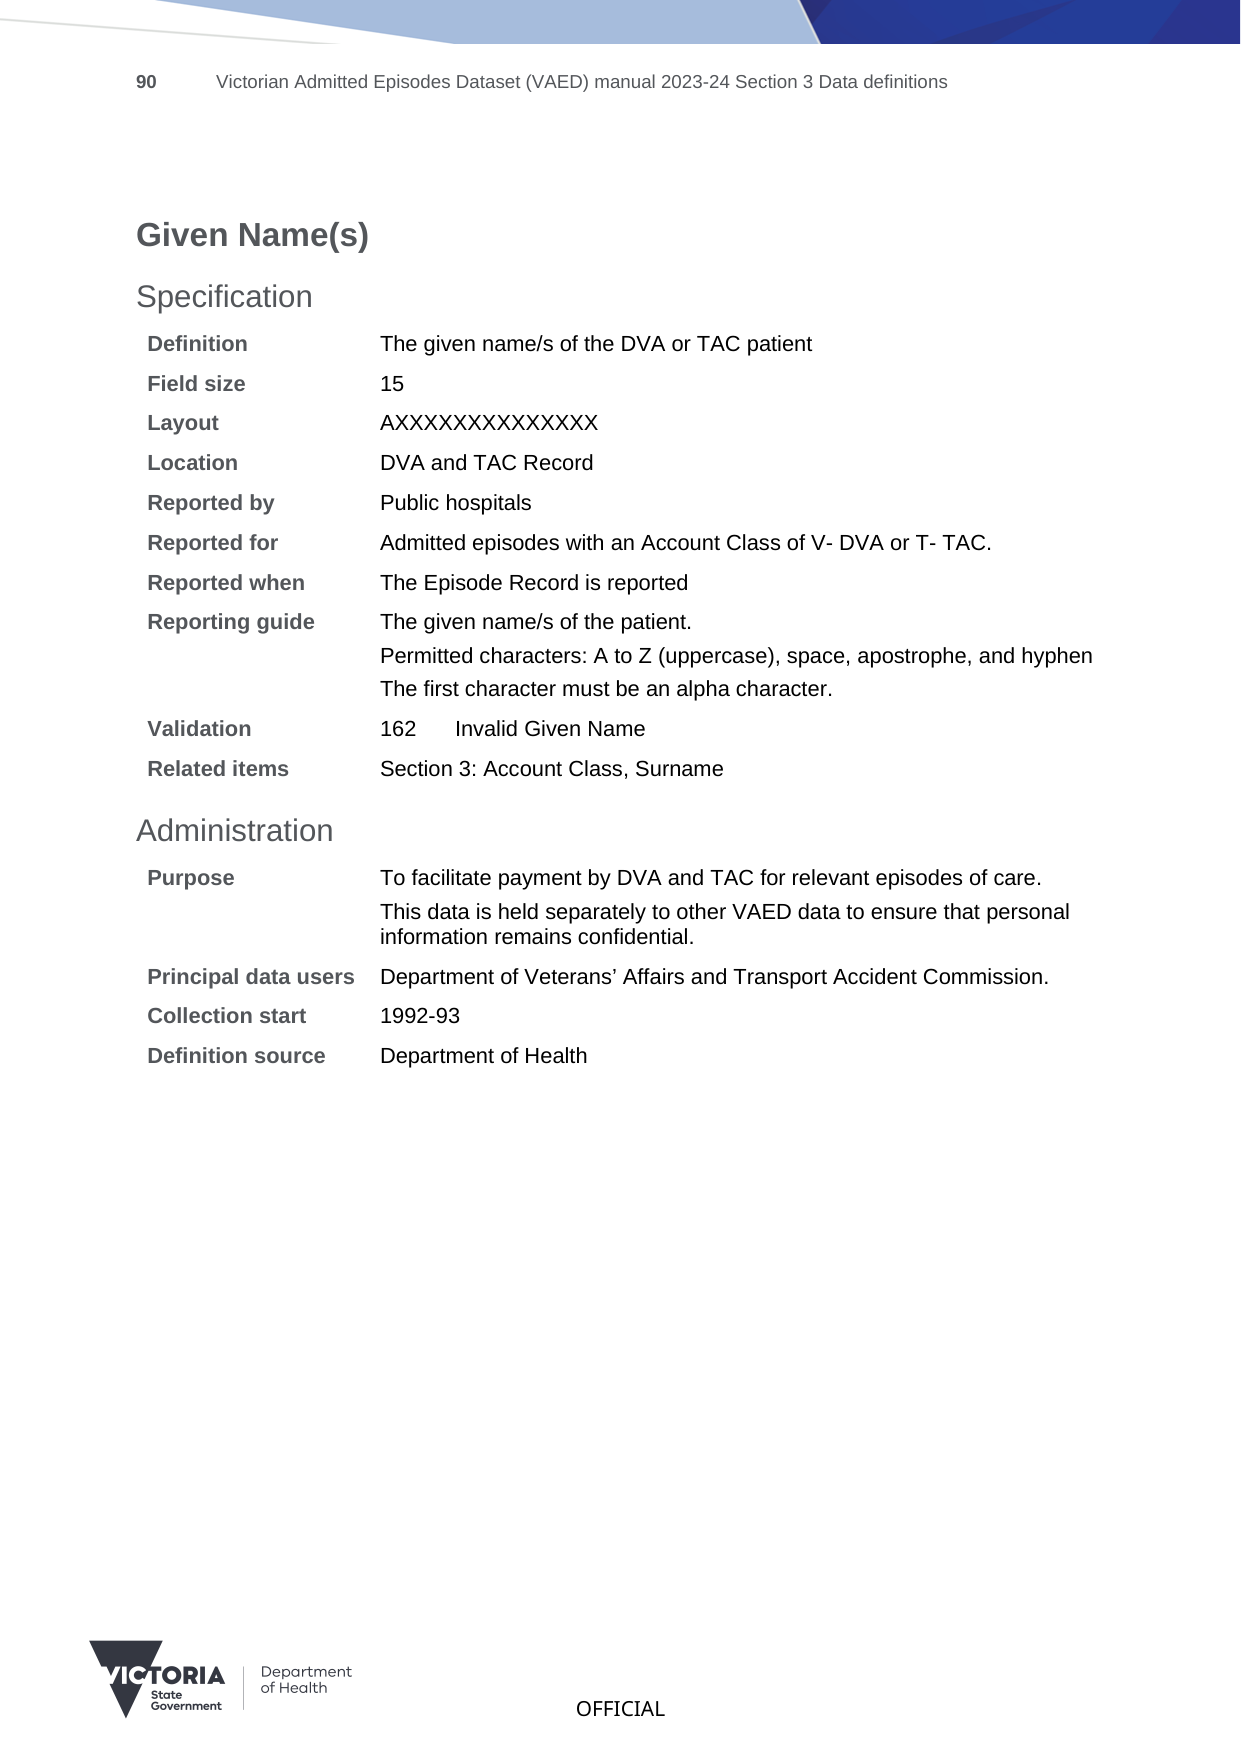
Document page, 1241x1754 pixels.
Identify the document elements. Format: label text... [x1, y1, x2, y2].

table_cell Reported by [136, 482, 368, 521]
subtitle Administration [136, 812, 1104, 848]
table_cell 15 [369, 362, 1137, 402]
table_header Purpose [136, 857, 368, 955]
table_cell DVA and TAC Record [369, 442, 1137, 482]
table_cell The Episode Record is reported [369, 561, 1137, 601]
table_cell 162 Invalid Given Name [369, 708, 1137, 748]
table_cell Department of Veterans’ Affairs and Transport Accident Commission. [369, 955, 1137, 995]
table_cell 1992-93 [369, 995, 1137, 1035]
picture [0, 0, 1241, 44]
table_cell Reported for [136, 521, 368, 561]
table_cell Department of Health [369, 1035, 1137, 1074]
table_cell The given name/s of the patient. Permitted characters: A to Z (uppercase), space, apostrophe, and hyphen The first character must be an alpha character. [369, 601, 1137, 708]
table_cell Principal data users [136, 955, 368, 995]
table_cell Layout [136, 402, 368, 442]
table_cell Reporting guide [136, 601, 368, 708]
table_cell Related items [136, 748, 368, 787]
table_cell AXXXXXXXXXXXXXX [369, 402, 1137, 442]
table_cell Reported when [136, 561, 368, 601]
table_cell Field size [136, 362, 368, 402]
table_cell Location [136, 442, 368, 482]
table_cell Section 3: Account Class, Surname [369, 748, 1137, 787]
table_header The given name/s of the DVA or TAC patient [369, 323, 1137, 362]
picture [0, 1595, 1241, 1754]
table_cell Admitted episodes with an Account Class of V- DVA or T- TAC. [369, 521, 1137, 561]
table_cell Collection start [136, 995, 368, 1035]
table_cell Public hospitals [369, 482, 1137, 521]
subtitle Given Name(s) [136, 215, 1104, 253]
table_cell Definition source [136, 1035, 368, 1074]
table_header Definition [136, 323, 368, 362]
table_header To facilitate payment by DVA and TAC for relevant episodes of care. This data is held separately to other VAED data to ensure that personal information remains confidential. [369, 857, 1137, 955]
subtitle Specification [136, 278, 1104, 314]
table_cell Validation [136, 708, 368, 748]
